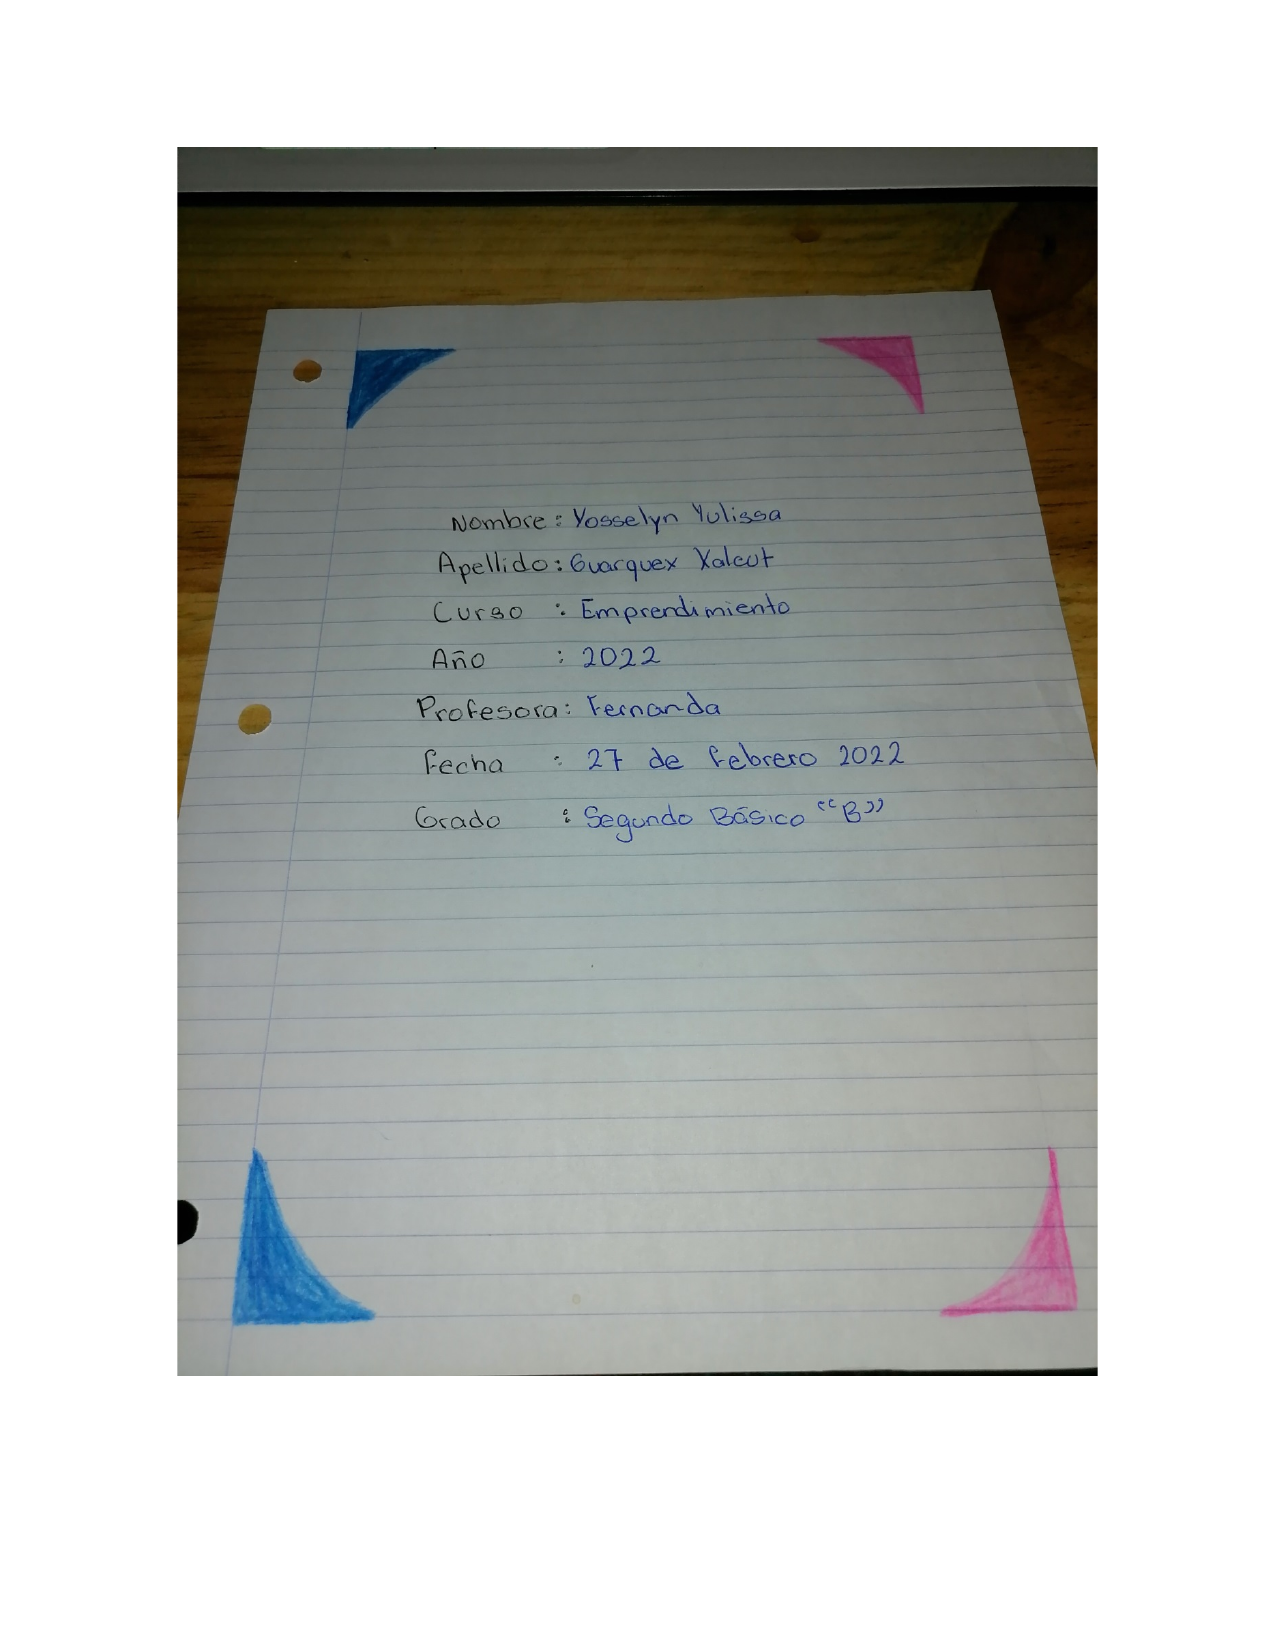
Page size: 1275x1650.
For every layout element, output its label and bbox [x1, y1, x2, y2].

picture [177, 147, 1098, 1376]
